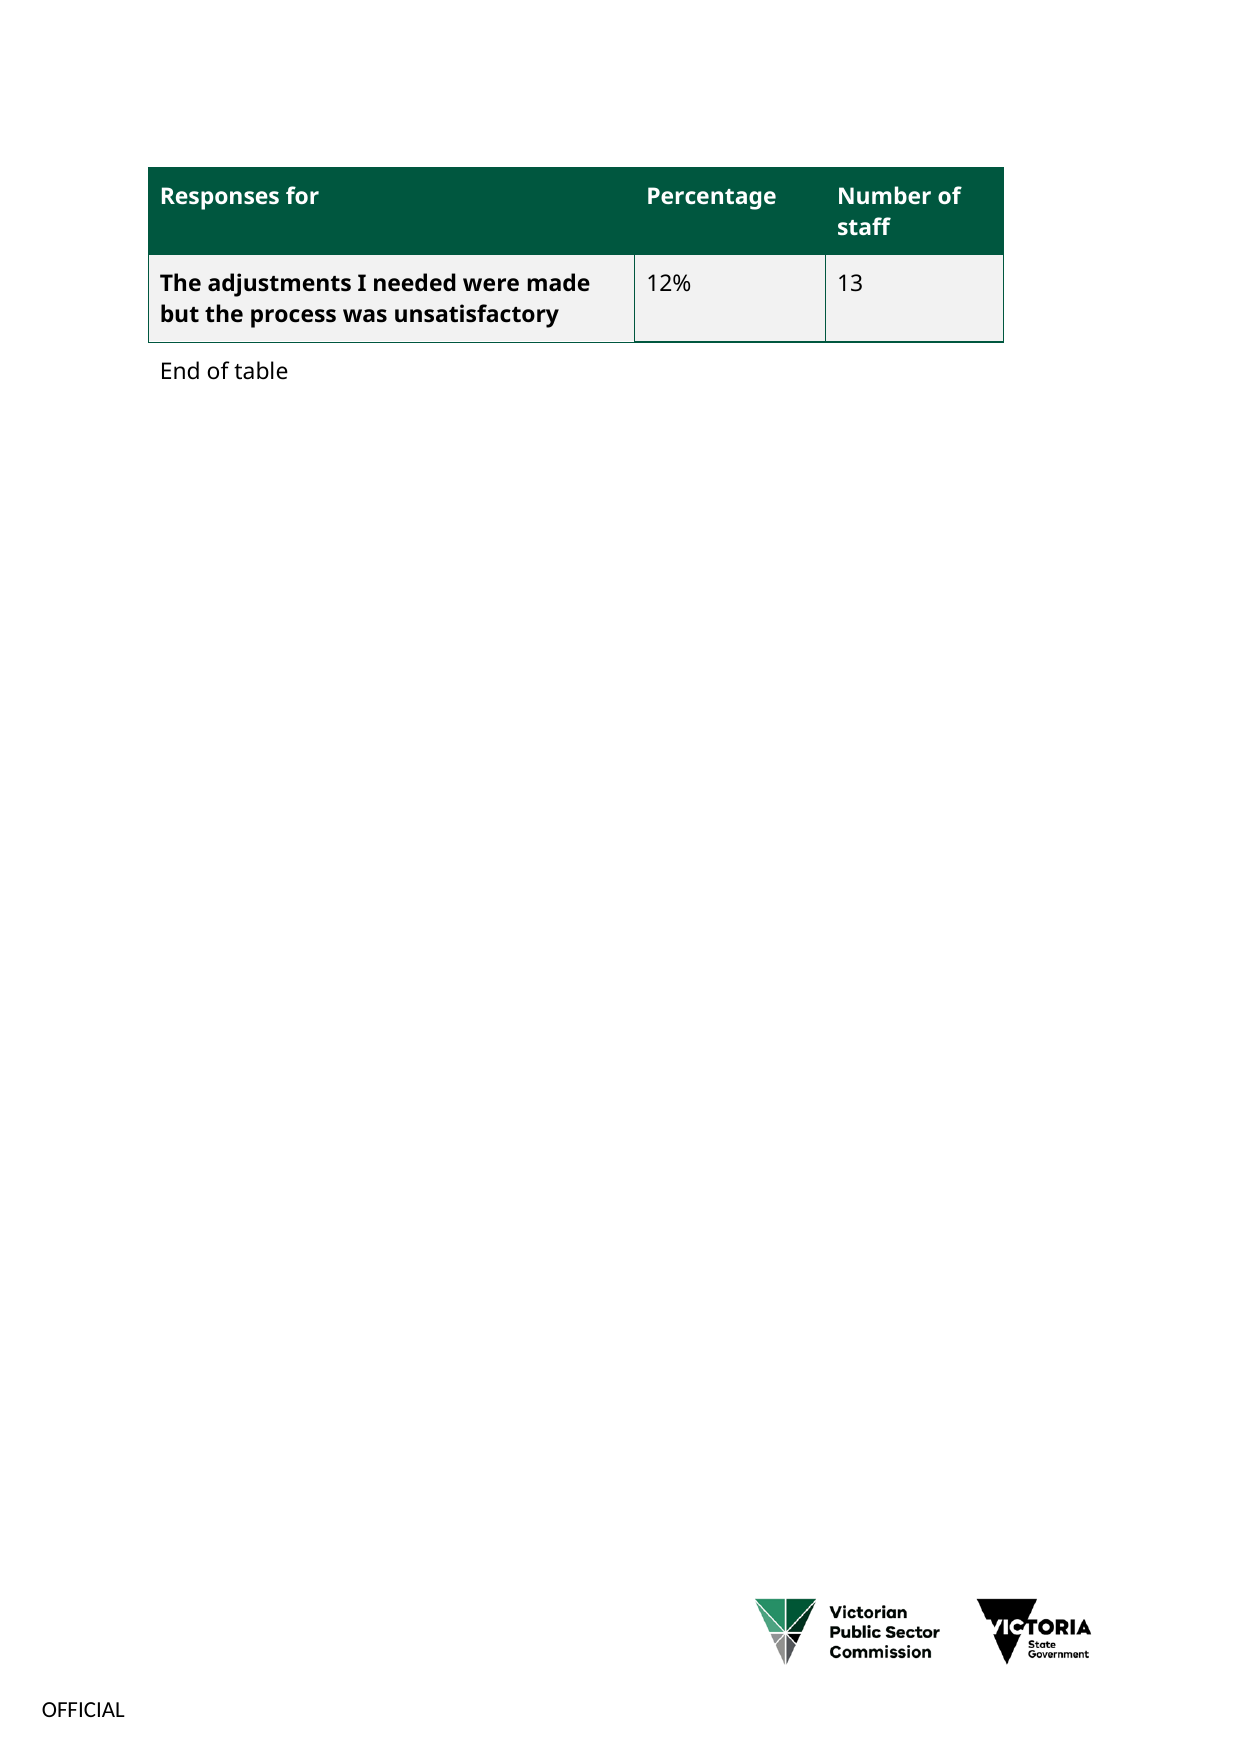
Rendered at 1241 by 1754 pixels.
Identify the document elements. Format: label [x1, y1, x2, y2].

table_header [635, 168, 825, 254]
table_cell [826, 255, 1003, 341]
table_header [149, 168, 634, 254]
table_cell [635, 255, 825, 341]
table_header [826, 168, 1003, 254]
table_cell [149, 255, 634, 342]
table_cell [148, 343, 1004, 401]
picture [754, 1598, 1093, 1666]
